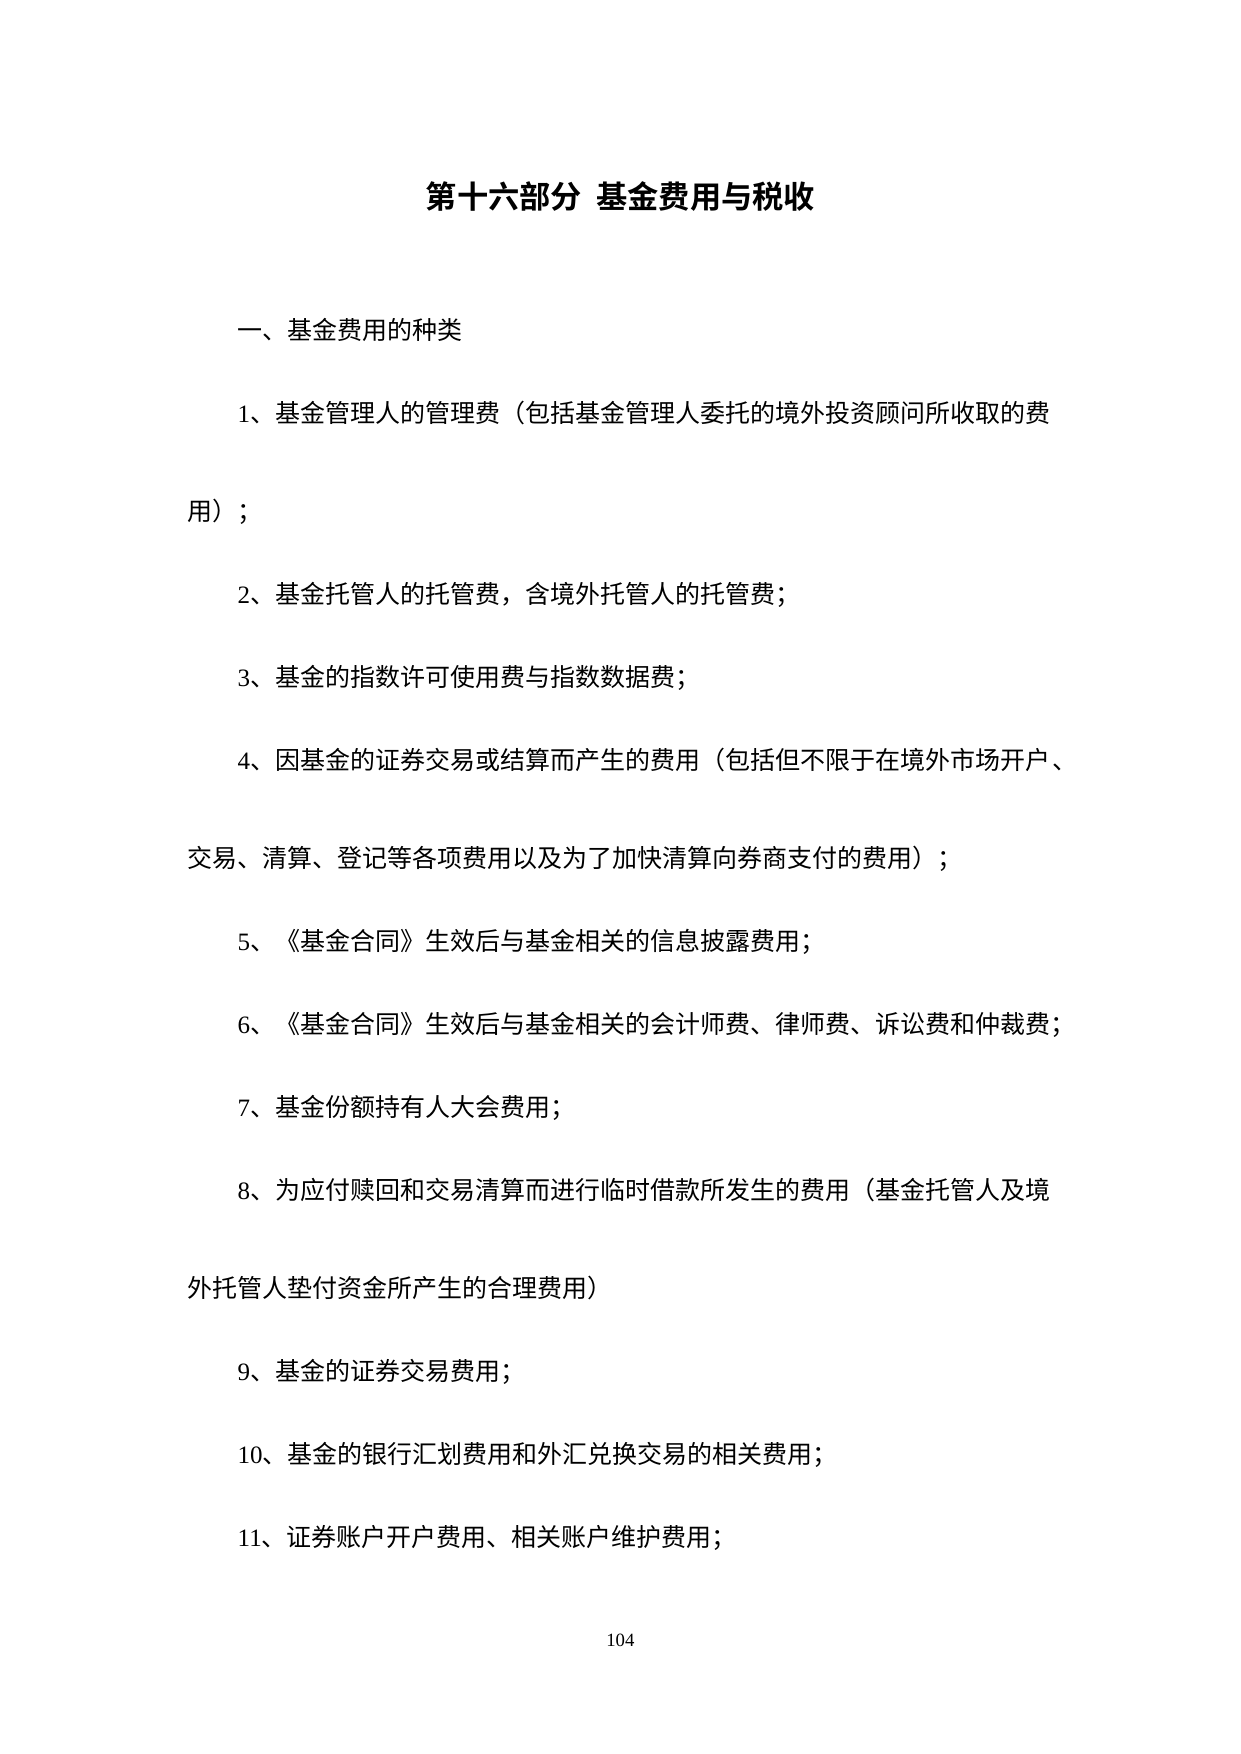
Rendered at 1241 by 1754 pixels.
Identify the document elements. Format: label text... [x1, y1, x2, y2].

text 2、基金托管人的托管费，含境外托管人的托管费； [187, 560, 1053, 625]
text 4、因基金的证券交易或结算而产生的费用（包括但不限于在境外市场开户、交易、清算、登记等各项费用以及为了加快清算向券商支付的费用）； [187, 726, 1053, 889]
text 11、证券账户开户费用、相关账户维护费用； [187, 1503, 1053, 1568]
text 7、基金份额持有人大会费用； [187, 1073, 1053, 1138]
text 9、基金的证券交易费用； [187, 1337, 1053, 1402]
subtitle 第十六部分 基金费用与税收 [187, 162, 1053, 227]
text 8、为应付赎回和交易清算而进行临时借款所发生的费用（基金托管人及境外托管人垫付资金所产生的合理费用） [187, 1156, 1053, 1319]
text 6、《基金合同》生效后与基金相关的会计师费、律师费、诉讼费和仲裁费； [187, 990, 1053, 1055]
text 一、基金费用的种类 [187, 296, 1053, 361]
text 5、《基金合同》生效后与基金相关的信息披露费用； [187, 907, 1053, 972]
text 1、基金管理人的管理费（包括基金管理人委托的境外投资顾问所收取的费用）； [187, 379, 1053, 542]
text 3、基金的指数许可使用费与指数数据费； [187, 643, 1053, 708]
text 10、基金的银行汇划费用和外汇兑换交易的相关费用； [187, 1420, 1053, 1485]
